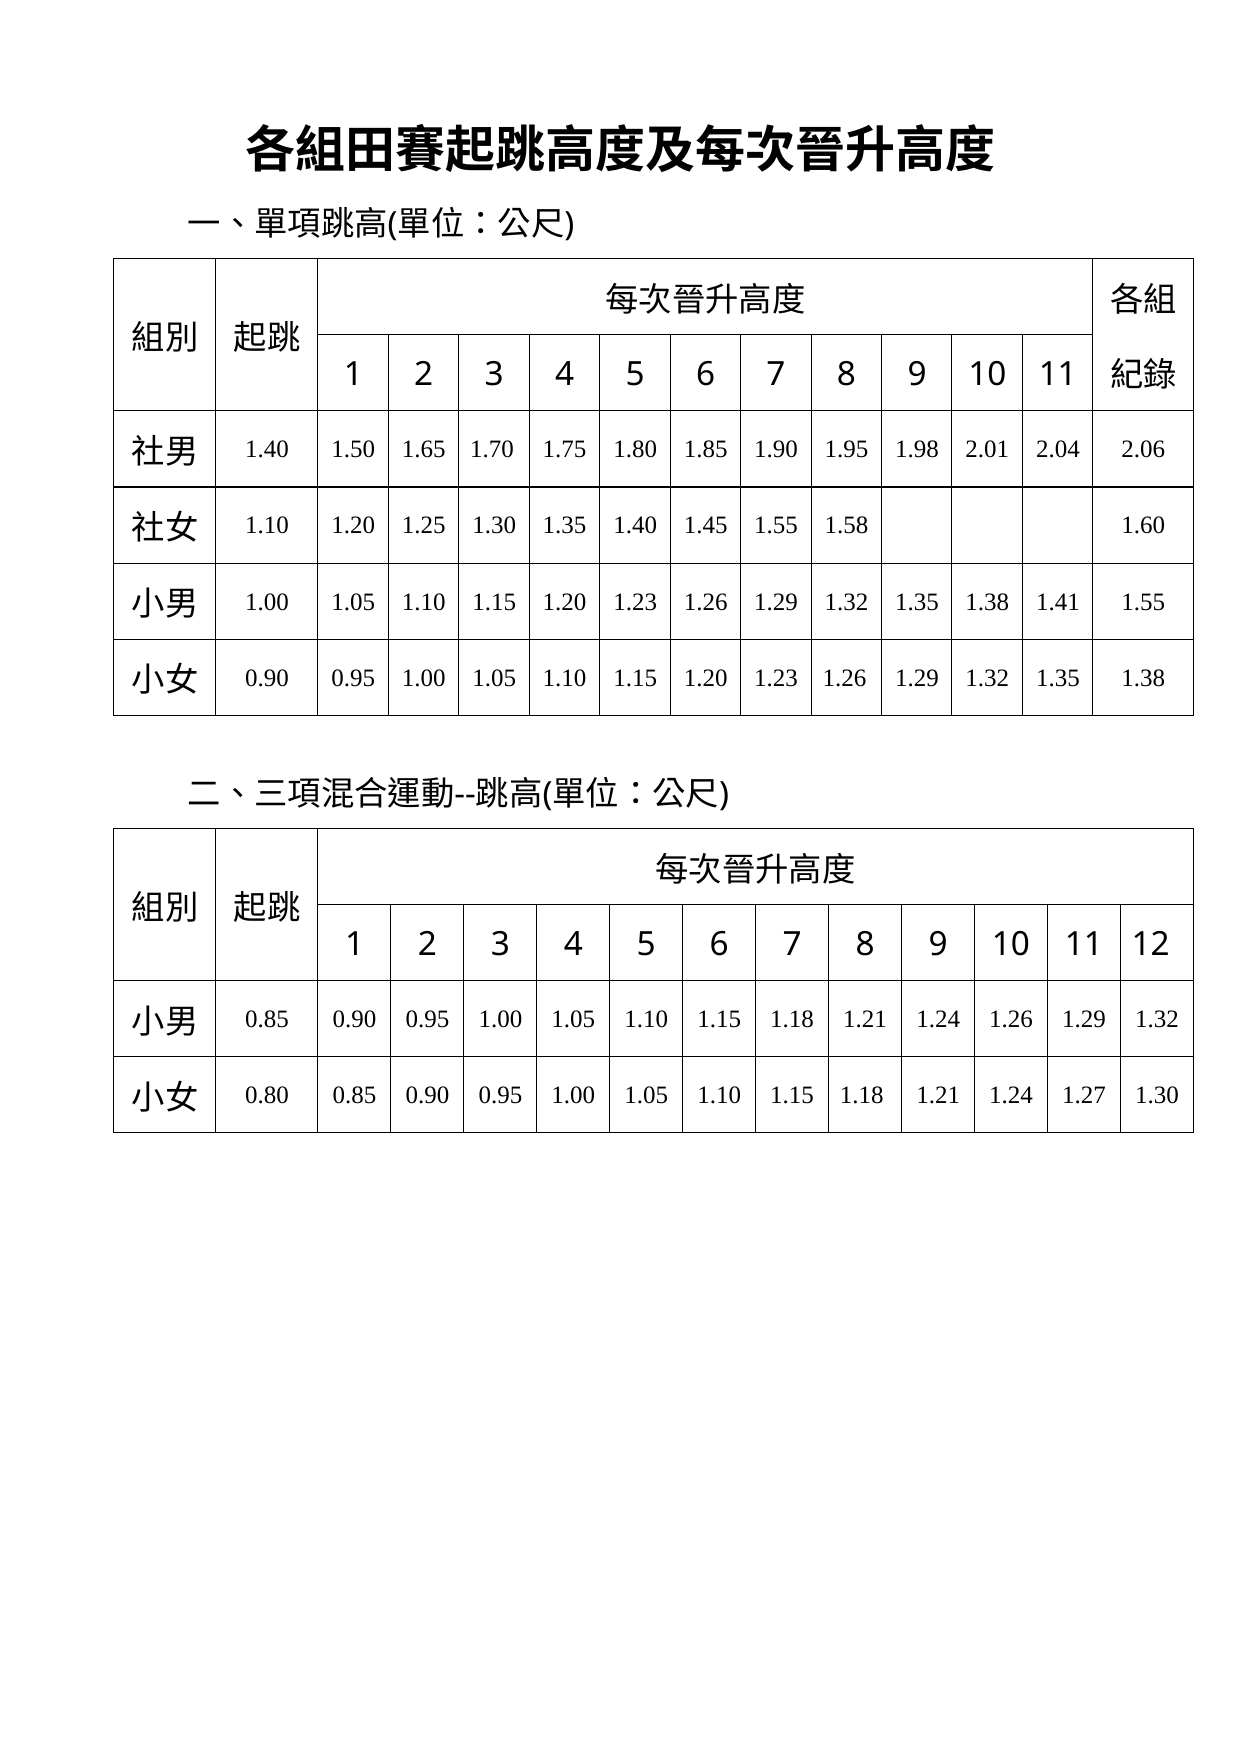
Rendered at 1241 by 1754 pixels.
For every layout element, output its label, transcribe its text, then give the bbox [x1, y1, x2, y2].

table_cell 7 [741, 335, 811, 410]
table_header 起跳 [216, 829, 317, 980]
table_cell 1.32 [812, 564, 881, 638]
table_cell 1.90 [741, 411, 811, 486]
table_cell 1.29 [741, 564, 811, 638]
table_cell 10 [975, 905, 1047, 980]
table_cell 6 [683, 905, 755, 980]
table_cell 1.10 [216, 488, 317, 562]
text 各組田賽起跳高度及每次晉升高度 [187, 108, 1053, 183]
table_cell 1.15 [756, 1057, 828, 1132]
table_cell 8 [812, 335, 881, 410]
table_cell 4 [537, 905, 609, 980]
table_cell 2 [391, 905, 463, 980]
table_cell 1.29 [882, 640, 951, 714]
table_cell 社女 [114, 488, 215, 562]
table_cell 1.15 [459, 564, 529, 638]
table_cell 1.65 [389, 411, 458, 486]
table_cell 小男 [114, 564, 215, 638]
table_cell 1.35 [882, 564, 951, 638]
table_header 各組紀錄 [1093, 259, 1193, 410]
table_header 起跳 [216, 259, 317, 410]
table_cell 5 [600, 335, 670, 410]
table_cell 1.24 [975, 1057, 1047, 1132]
table_cell 1.58 [812, 488, 881, 562]
table_cell 1.55 [741, 488, 811, 562]
table_cell 1.18 [756, 981, 828, 1056]
table_cell 1.20 [318, 488, 388, 562]
table_cell 1.80 [600, 411, 670, 486]
table_cell 1.26 [812, 640, 881, 714]
table_cell 12 [1121, 905, 1193, 980]
table_cell 1.20 [671, 640, 740, 714]
table_cell 小男 [114, 981, 215, 1056]
table_cell 1.10 [530, 640, 599, 714]
table_cell 1.30 [459, 488, 529, 562]
table_cell 2.01 [952, 411, 1022, 486]
table_header 每次晉升高度 [318, 259, 1092, 334]
table_cell 1.30 [1121, 1057, 1193, 1132]
text 一、單項跳高(單位：公尺) [187, 183, 1053, 258]
table_cell 1.40 [216, 411, 317, 486]
table_cell 1.55 [1093, 564, 1193, 638]
table_cell [1023, 488, 1092, 562]
table_cell 6 [671, 335, 740, 410]
table_cell 社男 [114, 411, 215, 486]
table_cell 1.35 [1023, 640, 1092, 714]
table_cell 0.95 [318, 640, 388, 714]
table_cell 1.05 [318, 564, 388, 638]
table_cell 1.75 [530, 411, 599, 486]
table_cell 1.21 [902, 1057, 974, 1132]
table_cell 2.06 [1093, 411, 1193, 486]
table_cell 11 [1023, 335, 1092, 410]
table_cell 0.85 [318, 1057, 390, 1132]
table_cell 1.24 [902, 981, 974, 1056]
table_cell 1.32 [952, 640, 1022, 714]
table_cell 10 [952, 335, 1022, 410]
table_cell 0.90 [391, 1057, 463, 1132]
table_header 組別 [114, 829, 215, 980]
table_cell 0.95 [391, 981, 463, 1056]
table_cell 1 [318, 335, 388, 410]
table_cell 1.10 [683, 1057, 755, 1132]
table_cell 1.05 [537, 981, 609, 1056]
table_cell 小女 [114, 640, 215, 714]
table_cell 1.32 [1121, 981, 1193, 1056]
table_cell 1.18 [829, 1057, 901, 1132]
table_cell [882, 488, 951, 562]
table_cell 5 [610, 905, 682, 980]
table_cell 1.50 [318, 411, 388, 486]
table_cell 1.26 [975, 981, 1047, 1056]
table_cell 9 [882, 335, 951, 410]
table_cell 8 [829, 905, 901, 980]
table_cell 1.05 [610, 1057, 682, 1132]
table_cell 3 [459, 335, 529, 410]
table_cell 1.40 [600, 488, 670, 562]
table_header 組別 [114, 259, 215, 410]
table_cell 1.70 [459, 411, 529, 486]
table_cell 1.35 [530, 488, 599, 562]
table_cell 1.25 [389, 488, 458, 562]
table_cell 0.95 [464, 1057, 536, 1132]
table_cell 0.85 [216, 981, 317, 1056]
table_cell 1.00 [216, 564, 317, 638]
table_cell 1.21 [829, 981, 901, 1056]
table_header 每次晉升高度 [318, 829, 1193, 904]
table_cell 1.41 [1023, 564, 1092, 638]
table_cell 1.98 [882, 411, 951, 486]
table_cell 1.10 [610, 981, 682, 1056]
table_cell 1.20 [530, 564, 599, 638]
table_cell 1.45 [671, 488, 740, 562]
table_cell 4 [530, 335, 599, 410]
table_cell 2 [389, 335, 458, 410]
table_cell 1.85 [671, 411, 740, 486]
text 二、三項混合運動--跳高(單位：公尺) [187, 753, 1053, 828]
table_cell 小女 [114, 1057, 215, 1132]
table_cell 11 [1048, 905, 1120, 980]
table_cell 9 [902, 905, 974, 980]
table_cell 0.80 [216, 1057, 317, 1132]
table_cell [952, 488, 1022, 562]
table_cell 7 [756, 905, 828, 980]
table_cell 0.90 [216, 640, 317, 714]
table_cell 1.38 [1093, 640, 1193, 714]
table_cell 1 [318, 905, 390, 980]
table_cell 2.04 [1023, 411, 1092, 486]
table_cell 0.90 [318, 981, 390, 1056]
table_cell 1.00 [537, 1057, 609, 1132]
table_cell 1.38 [952, 564, 1022, 638]
table_cell 1.23 [741, 640, 811, 714]
table_cell 1.23 [600, 564, 670, 638]
table_cell 1.00 [464, 981, 536, 1056]
table_cell 1.95 [812, 411, 881, 486]
table_cell 1.00 [389, 640, 458, 714]
table_cell 1.29 [1048, 981, 1120, 1056]
table_cell 3 [464, 905, 536, 980]
table_cell 1.10 [389, 564, 458, 638]
table_cell 1.60 [1093, 488, 1193, 562]
table_cell 1.15 [683, 981, 755, 1056]
table_cell 1.15 [600, 640, 670, 714]
table_cell 1.26 [671, 564, 740, 638]
table_cell 1.27 [1048, 1057, 1120, 1132]
table_cell 1.05 [459, 640, 529, 714]
